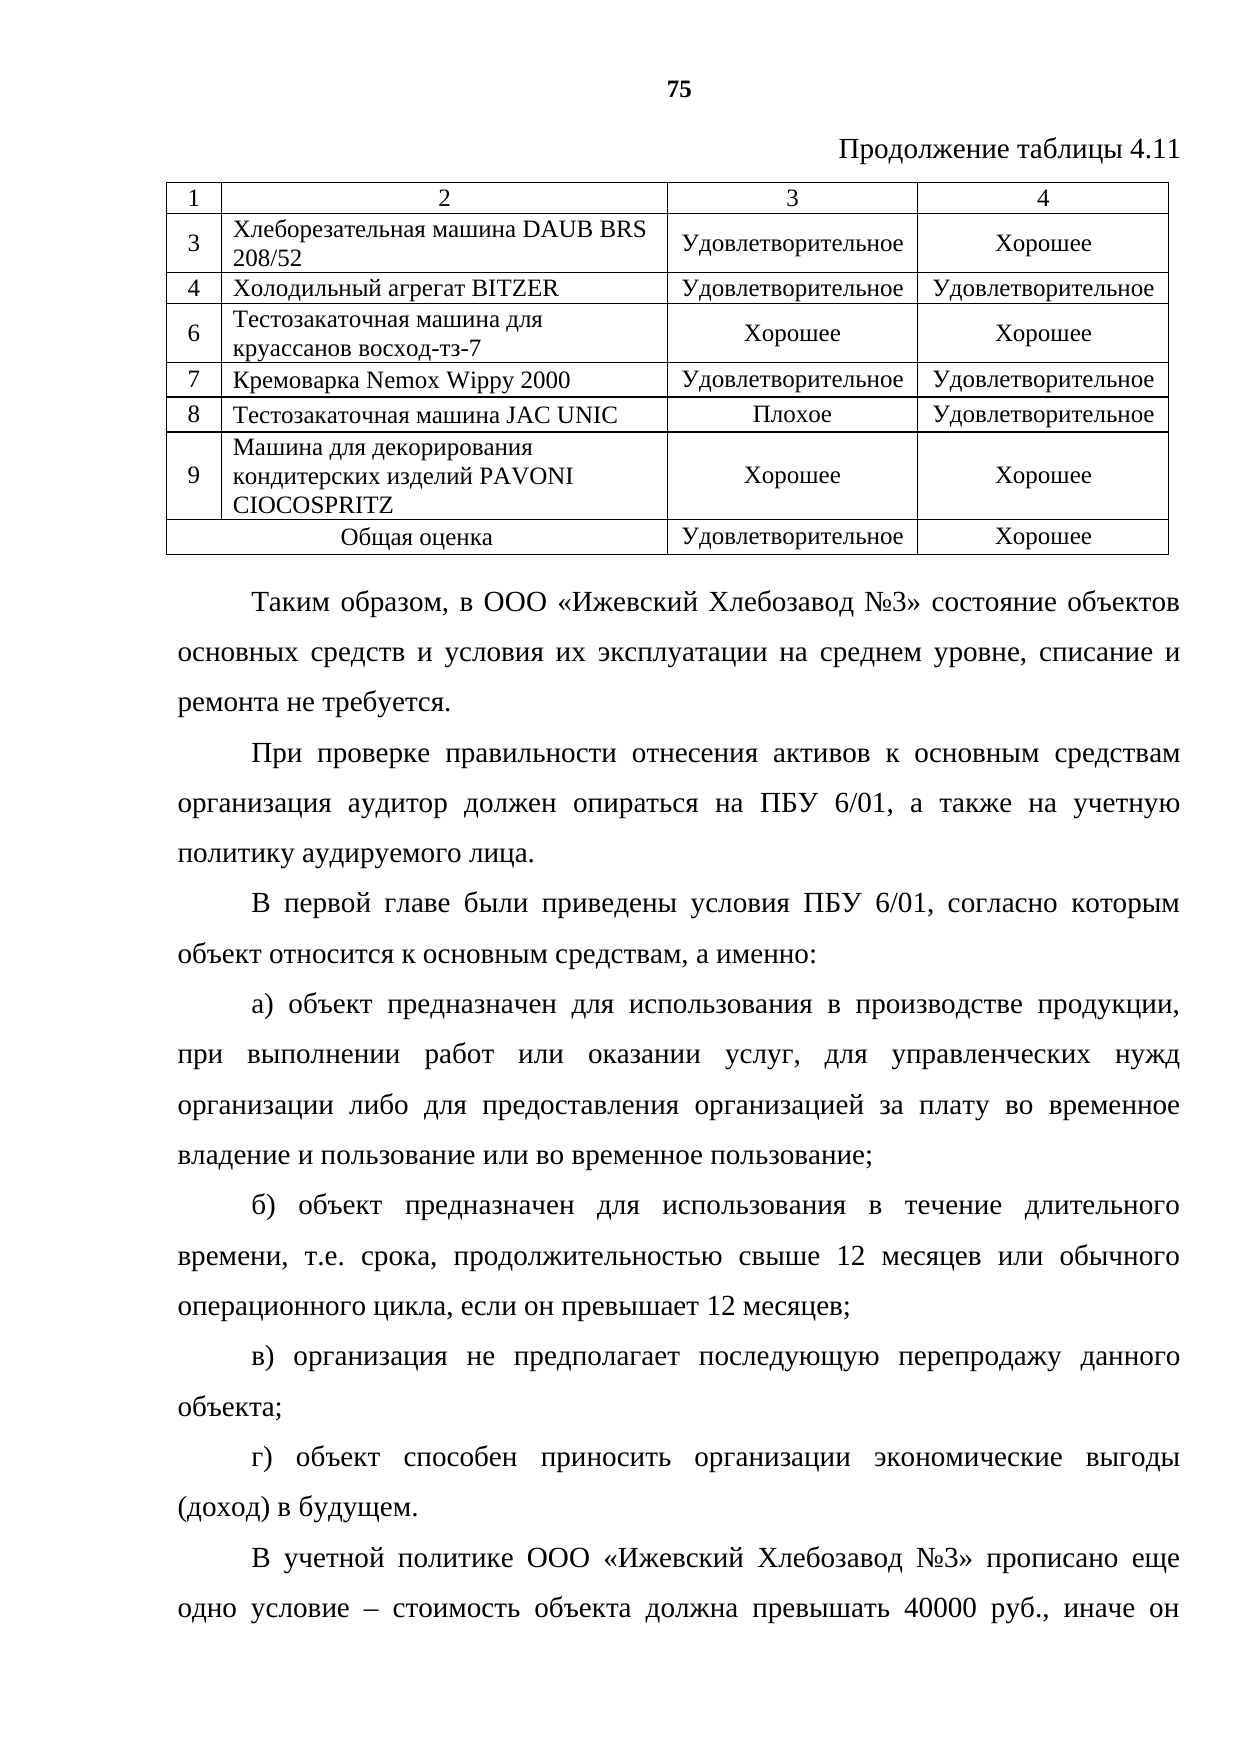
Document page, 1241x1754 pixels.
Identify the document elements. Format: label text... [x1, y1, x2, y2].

table_cell Удовлетворительное [918, 363, 1168, 396]
table_cell Плохое [668, 398, 917, 431]
table_cell Удовлетворительное [668, 273, 917, 303]
table_cell Удовлетворительное [668, 214, 917, 272]
table_cell Удовлетворительное [668, 363, 917, 396]
table_cell Удовлетворительное [918, 398, 1168, 431]
table_cell Хлеборезательная машина DAUB BRS 208/52 [222, 214, 667, 272]
table_cell Тестозакаточная машина JAC UNIC [222, 398, 667, 431]
table_cell 8 [167, 398, 221, 431]
table_cell Хорошее [918, 433, 1168, 519]
table_cell 3 [167, 214, 221, 272]
table_cell Общая оценка [167, 520, 667, 553]
table_cell Хорошее [918, 520, 1168, 553]
table_cell Холодильный агрегат BITZER [222, 273, 667, 303]
table_cell Хорошее [668, 433, 917, 519]
table_cell Хорошее [918, 214, 1168, 272]
text а) объект предназначен для использования в производстве продукции, при выполнении работ или оказании услуг, для управленческих нужд организации либо для предоставления организацией за плату во временное владение и пользование или во временное пользование; [177, 986, 1181, 1171]
table_cell Тестозакаточная машина для круассанов восход-тз-7 [222, 304, 667, 362]
table_cell Хорошее [668, 304, 917, 362]
table_cell 4 [167, 273, 221, 303]
table_cell 9 [167, 433, 221, 519]
table_cell Удовлетворительное [668, 520, 917, 553]
text г) объект способен приносить организации экономические выгоды (доход) в будущем. [177, 1439, 1181, 1523]
table_header 4 [918, 183, 1168, 213]
table_header 3 [668, 183, 917, 213]
text В первой главе были приведены условия ПБУ 6/01, согласно которым объект относится к основным средствам, а именно: [177, 886, 1181, 969]
table_header 2 [222, 183, 667, 213]
text Таким образом, в ООО «Ижевский Хлебозавод №3» состояние объектов основных средств и условия их эксплуатации на среднем уровне, списание и ремонта не требуется. [177, 584, 1181, 718]
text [177, 1540, 1181, 1623]
table_cell 6 [167, 304, 221, 362]
text в) организация не предполагает последующую перепродажу данного объекта; [177, 1338, 1181, 1422]
table_cell Кремоварка Nemox Wippy 2000 [222, 363, 667, 396]
table_cell Хорошее [918, 304, 1168, 362]
table_cell Удовлетворительное [918, 273, 1168, 303]
text При проверке правильности отнесения активов к основным средствам организация аудитор должен опираться на ПБУ 6/01, а также на учетную политику аудируемого лица. [177, 735, 1181, 869]
table_header 1 [167, 183, 221, 213]
text Продолжение таблицы 4.11 [177, 131, 1181, 165]
table_cell Машина для декорирования кондитерских изделий PAVONI CIOCOSPRITZ [222, 433, 667, 519]
table_cell 7 [167, 363, 221, 396]
text б) объект предназначен для использования в течение длительного времени, т.е. срока, продолжительностью свыше 12 месяцев или обычного операционного цикла, если он превышает 12 месяцев; [177, 1187, 1181, 1322]
